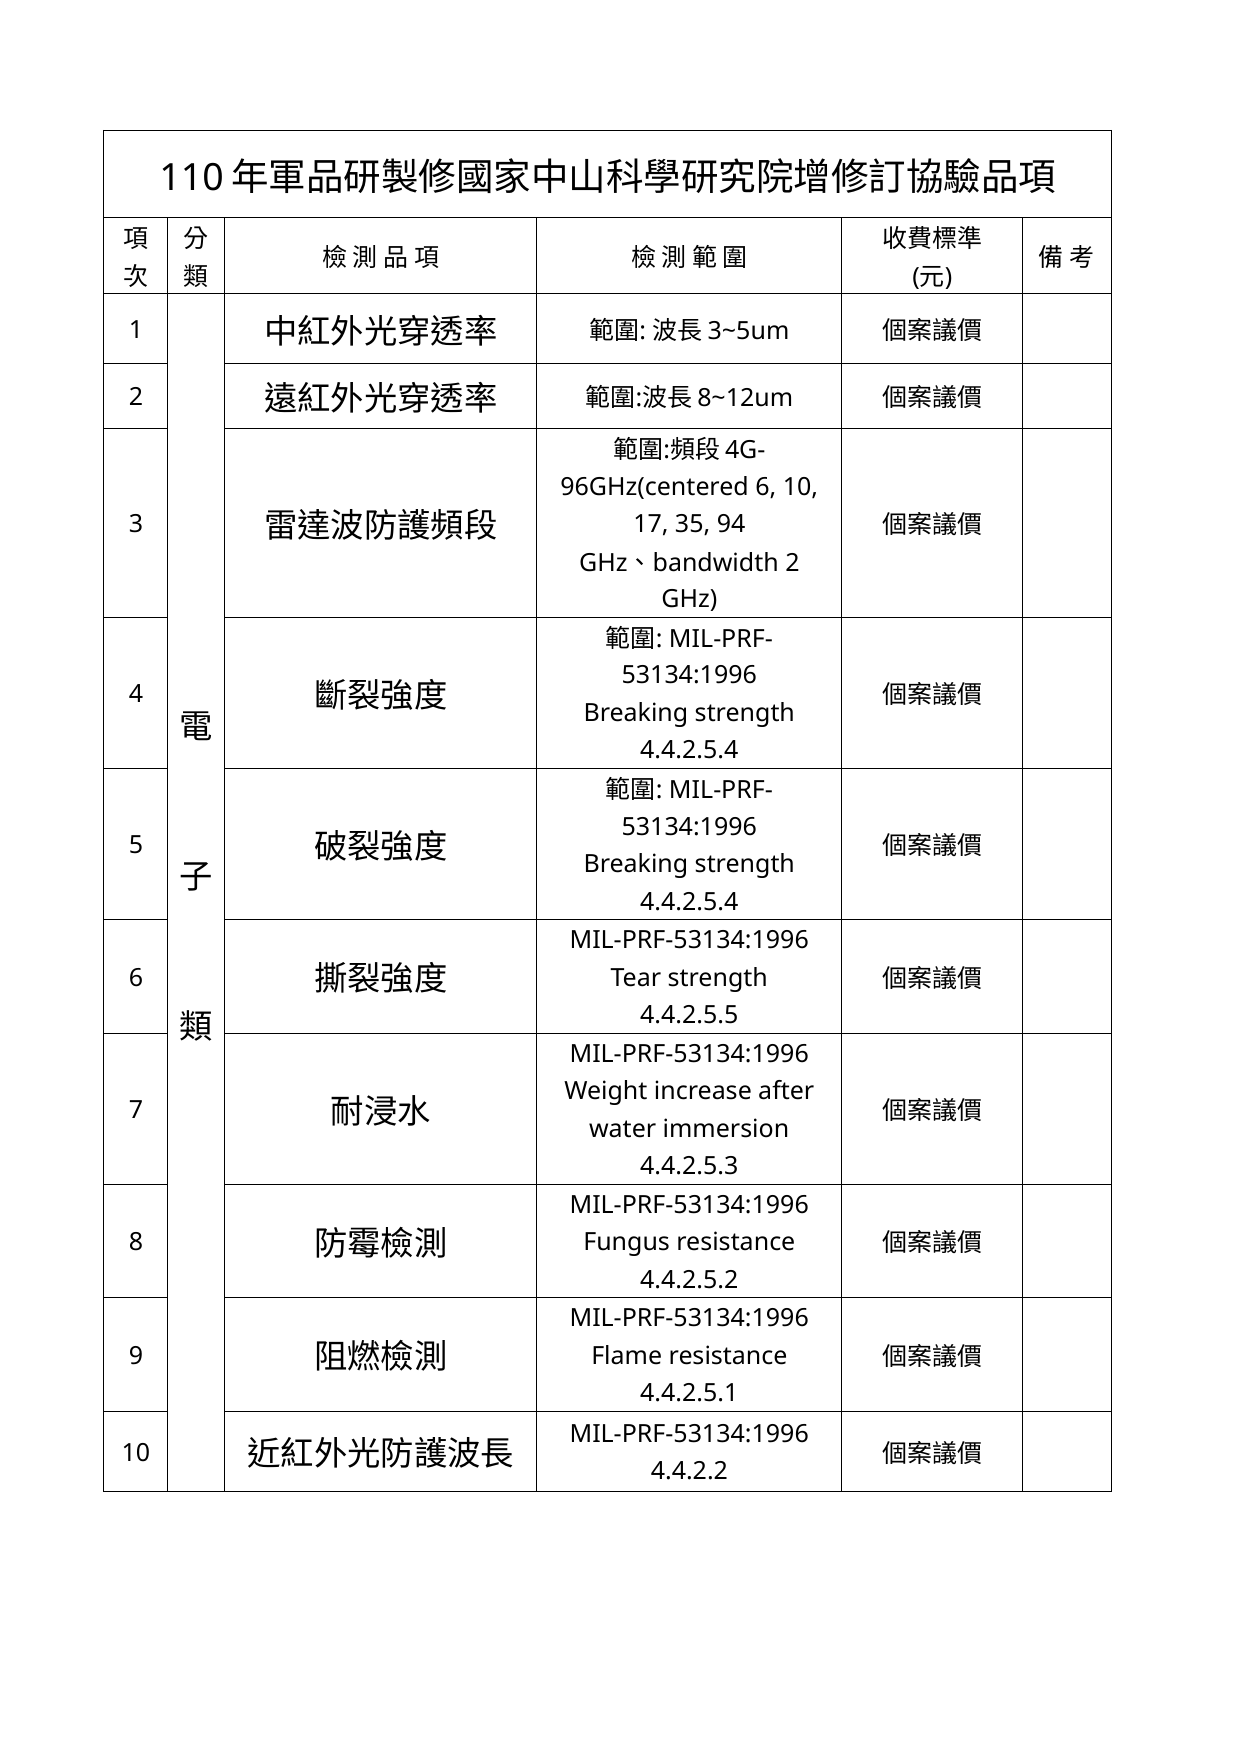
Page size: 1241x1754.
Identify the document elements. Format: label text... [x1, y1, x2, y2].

table_cell 個案議價 [842, 920, 1022, 1032]
table_cell [1023, 1298, 1111, 1411]
table_cell 阻燃檢測 [225, 1298, 536, 1411]
table_cell [1023, 1185, 1111, 1297]
table_cell [1023, 769, 1111, 919]
table_cell 收費標準 (元) [842, 218, 1022, 293]
table_cell 9 [104, 1298, 167, 1411]
table_cell MIL-PRF-53134:1996 Tear strength 4.4.2.5.5 [537, 920, 841, 1032]
table_cell MIL-PRF-53134:1996 Flame resistance 4.4.2.5.1 [537, 1298, 841, 1411]
table_cell 個案議價 [842, 1185, 1022, 1297]
table_cell 分類 [168, 218, 224, 293]
table_cell 範圍:頻段4G-96GHz(centered 6, 10, 17, 35, 94 GHz、bandwidth 2 GHz) [537, 429, 841, 617]
table_cell 範圍: 波長3~5um [537, 294, 841, 363]
table_cell 範圍: MIL-PRF-53134:1996 Breaking strength 4.4.2.5.4 [537, 618, 841, 768]
table_cell 10 [104, 1412, 167, 1491]
table_cell 個案議價 [842, 769, 1022, 919]
table_cell 檢 測 品 項 [225, 218, 536, 293]
table_cell 個案議價 [842, 294, 1022, 363]
table_cell 範圍: MIL-PRF-53134:1996 Breaking strength 4.4.2.5.4 [537, 769, 841, 919]
table_cell 7 [104, 1034, 167, 1183]
table_cell 備 考 [1023, 218, 1111, 293]
table_cell 個案議價 [842, 1412, 1022, 1491]
table_cell 檢 測 範 圍 [537, 218, 841, 293]
table_cell [1023, 294, 1111, 363]
table_cell 近紅外光防護波長 [225, 1412, 536, 1491]
table_cell [1023, 429, 1111, 617]
table_cell 撕裂強度 [225, 920, 536, 1032]
table_cell 項次 [104, 218, 167, 293]
table_header 110年軍品研製修國家中山科學研究院增修訂協驗品項 [104, 131, 1111, 217]
table_cell MIL-PRF-53134:1996 Weight increase after water immersion 4.4.2.5.3 [537, 1034, 841, 1183]
table_cell 電 子 類 [168, 294, 224, 1491]
table_cell 雷達波防護頻段 [225, 429, 536, 617]
table_cell 破裂強度 [225, 769, 536, 919]
table_cell 2 [104, 364, 167, 428]
table_cell 個案議價 [842, 1034, 1022, 1183]
table_cell 斷裂強度 [225, 618, 536, 768]
table_cell [1023, 920, 1111, 1032]
table_cell 個案議價 [842, 364, 1022, 428]
table_cell 4 [104, 618, 167, 768]
table_cell 6 [104, 920, 167, 1032]
table_cell MIL-PRF-53134:1996 4.4.2.2 [537, 1412, 841, 1491]
table_cell 範圍:波長8~12um [537, 364, 841, 428]
table_cell [1023, 1034, 1111, 1183]
table_cell [1023, 364, 1111, 428]
table_cell 耐浸水 [225, 1034, 536, 1183]
table_cell 中紅外光穿透率 [225, 294, 536, 363]
table_cell [1023, 618, 1111, 768]
table_cell 1 [104, 294, 167, 363]
table_cell [1023, 1412, 1111, 1491]
table_cell 個案議價 [842, 1298, 1022, 1411]
table_cell 個案議價 [842, 618, 1022, 768]
table_cell 3 [104, 429, 167, 617]
table_cell 防霉檢測 [225, 1185, 536, 1297]
table_cell 8 [104, 1185, 167, 1297]
table_cell 個案議價 [842, 429, 1022, 617]
table_cell 5 [104, 769, 167, 919]
table_cell 遠紅外光穿透率 [225, 364, 536, 428]
table_cell MIL-PRF-53134:1996 Fungus resistance 4.4.2.5.2 [537, 1185, 841, 1297]
